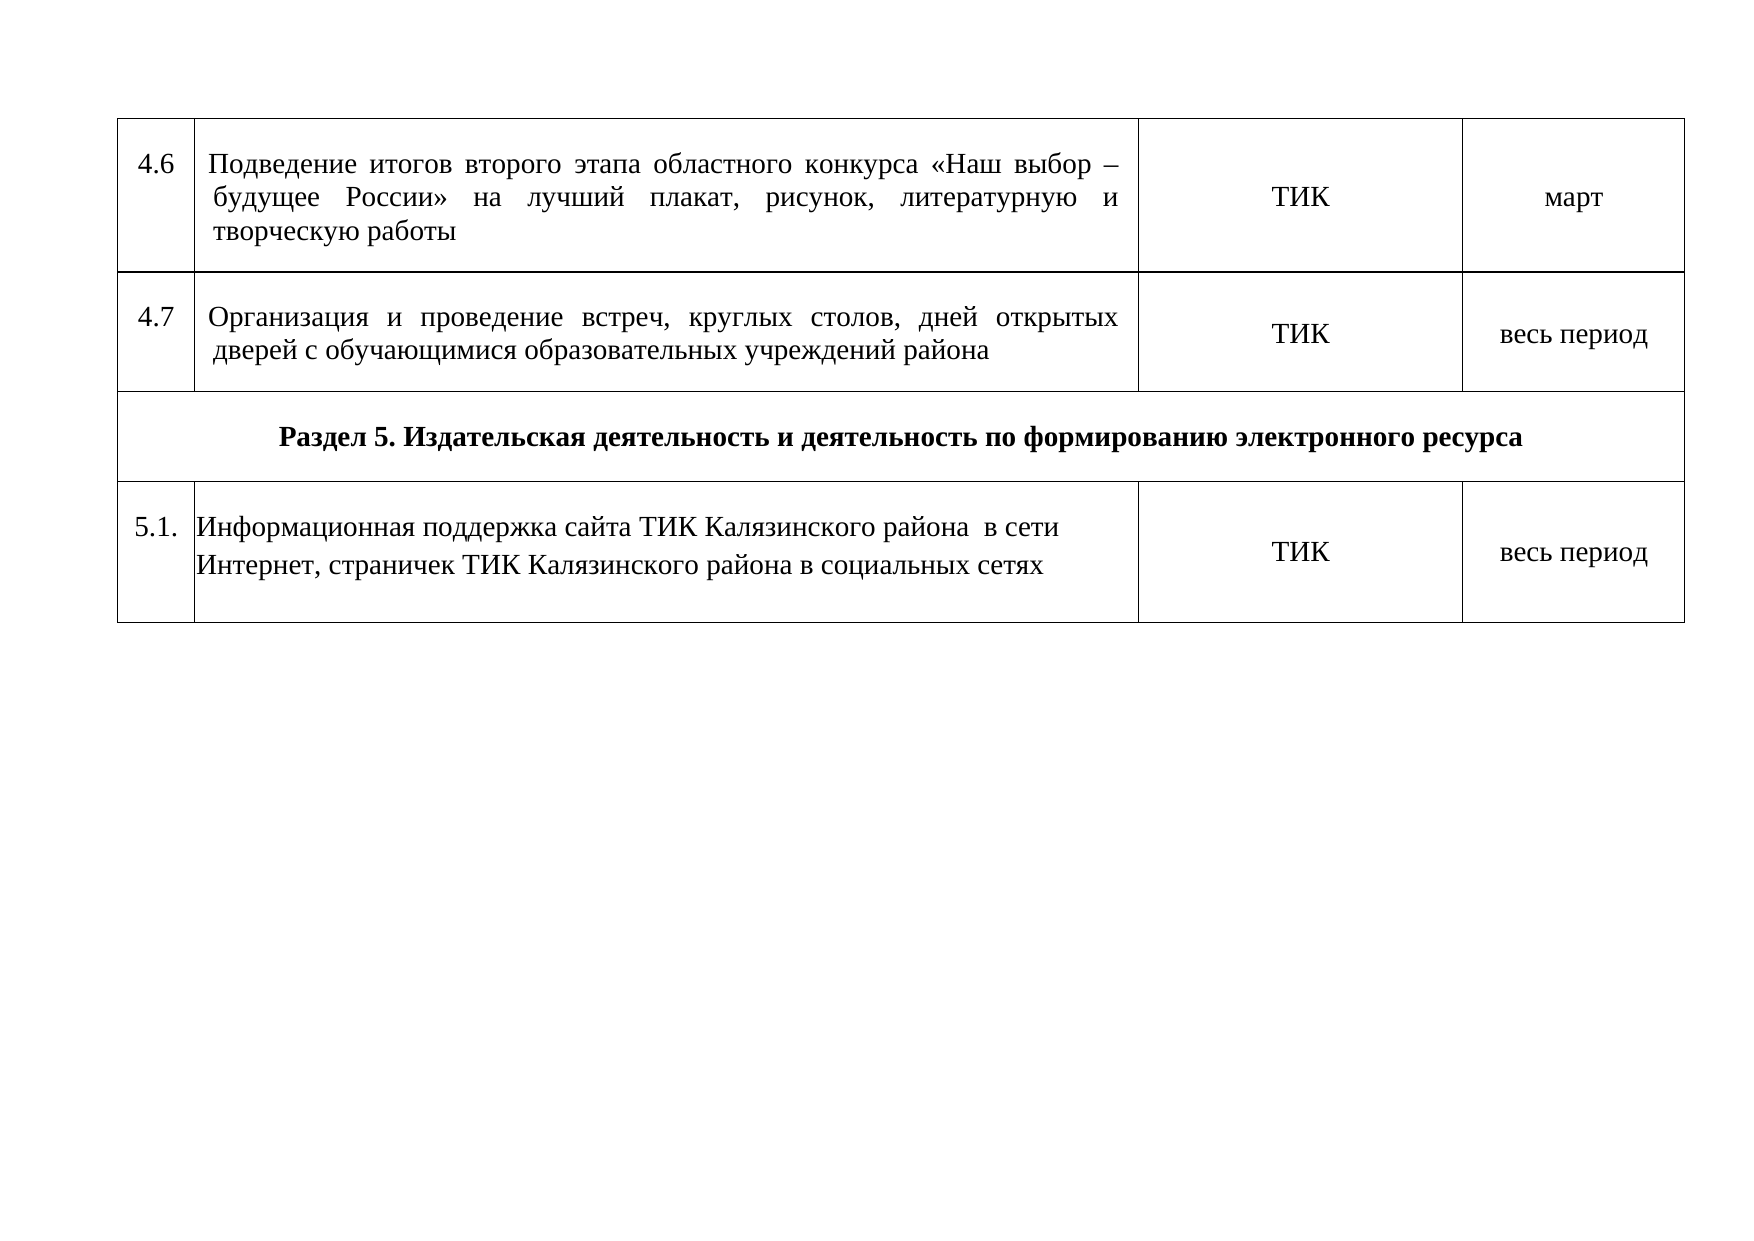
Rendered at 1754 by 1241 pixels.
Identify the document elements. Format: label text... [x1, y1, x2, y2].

table_cell весь период [1463, 273, 1684, 391]
table_cell Раздел 5. Издательская деятельность и деятельность по формированию электронного ресурса [118, 392, 1684, 481]
table_cell ТИК [1139, 482, 1462, 622]
table_cell весь период [1463, 482, 1684, 622]
table_cell Информационная поддержка сайта ТИК Калязинского района в сети Интернет, страничек ТИК Калязинского района в социальных сетях [195, 482, 1138, 622]
table_cell Организация и проведение встреч, круглых столов, дней открытых дверей с обучающимися образовательных учреждений района [195, 273, 1138, 391]
table_cell март [1463, 119, 1684, 271]
table_cell Подведение итогов второго этапа областного конкурса «Наш выбор – будущее России» на лучший плакат, рисунок, литературную и творческую работы [195, 119, 1138, 271]
table_cell 5.1. [118, 482, 194, 622]
table_cell 4.6 [118, 119, 194, 271]
table_cell ТИК [1139, 119, 1462, 271]
table_cell 4.7 [118, 273, 194, 391]
table_cell ТИК [1139, 273, 1462, 391]
